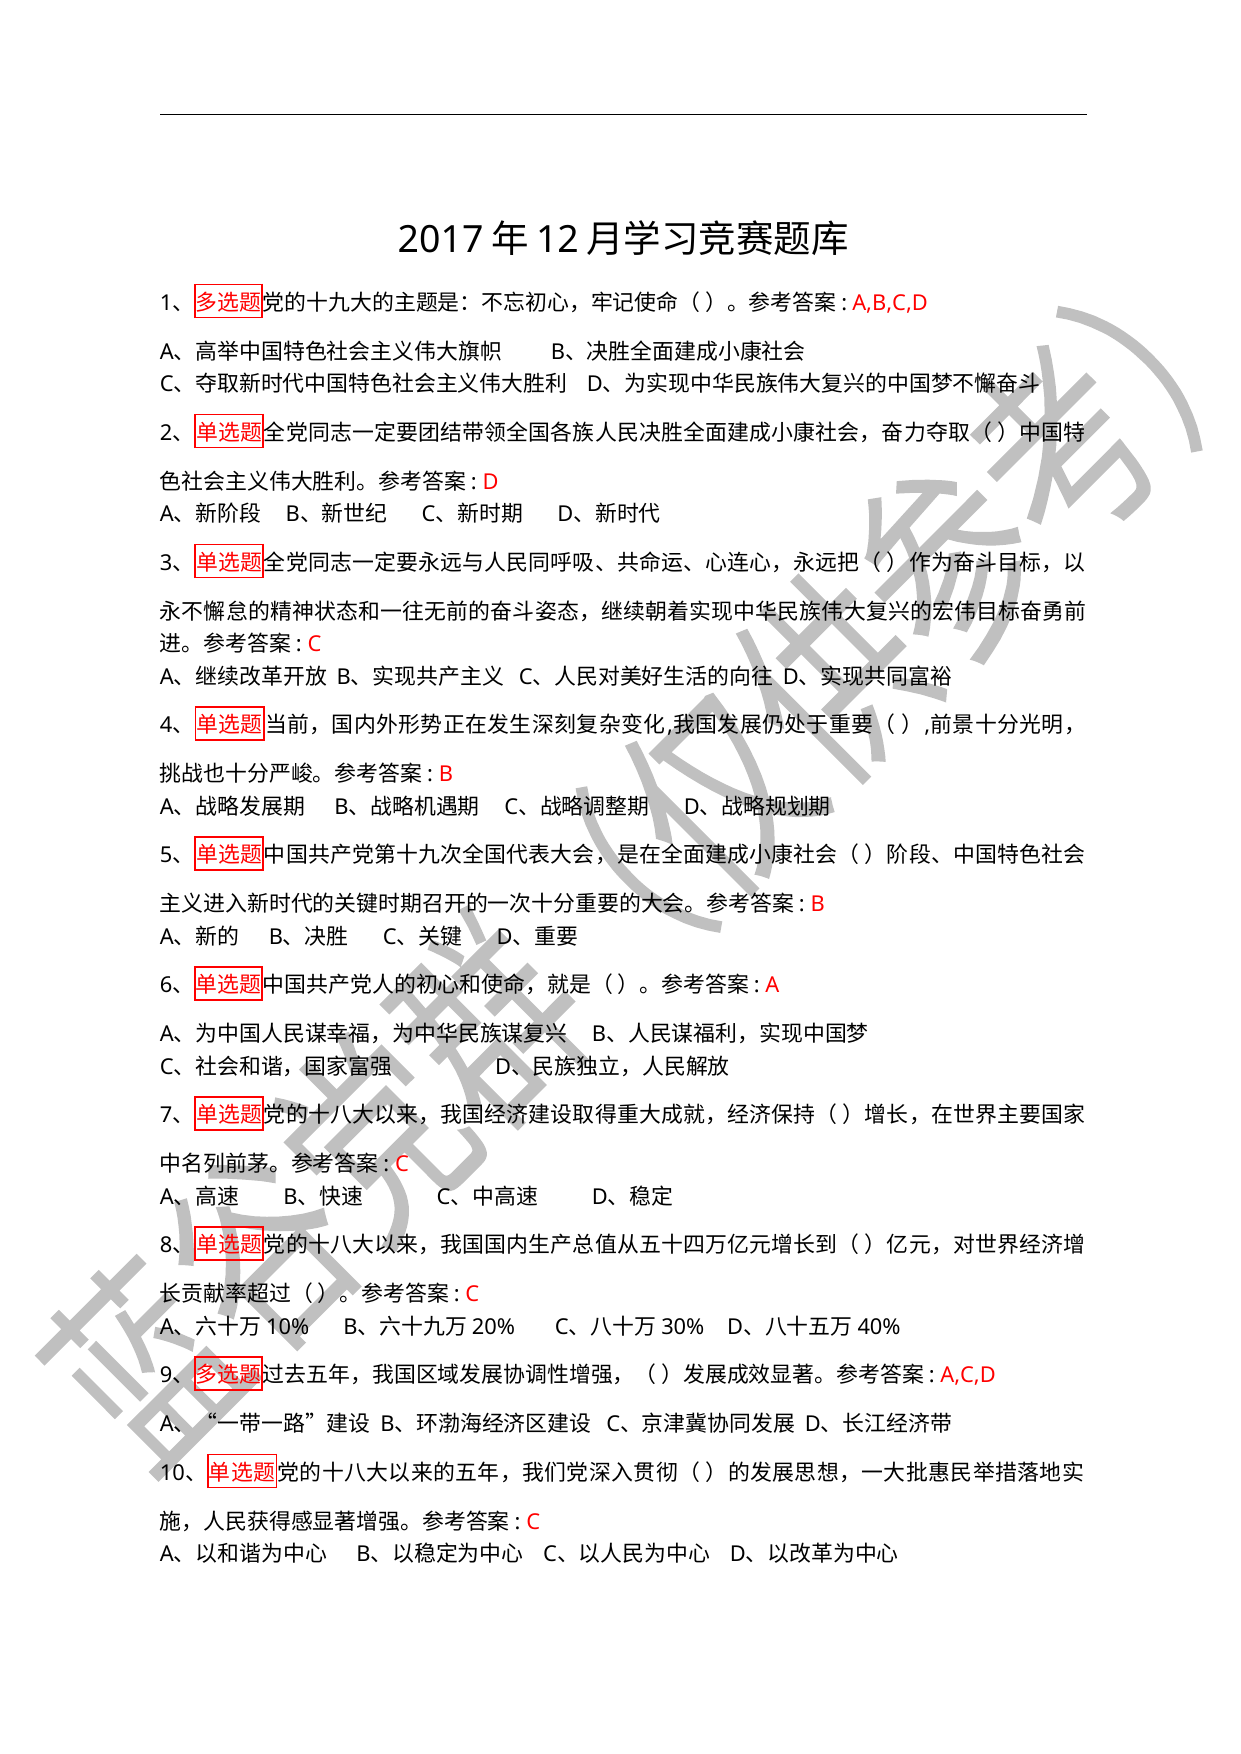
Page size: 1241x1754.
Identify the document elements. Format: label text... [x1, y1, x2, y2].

text A、高速 B、快速 C、中高速 D、稳定 [159, 1178, 1087, 1211]
text A、继续改革开放 B、实现共产主义 C、人民对美好生活的向往 D、实现共同富裕 [159, 658, 1087, 691]
text 10、单选题党的十八大以来的五年，我们党深入贯彻（ ）的发展思想，一大批惠民举措落地实施，人民获得感显著增强。参考答案 : C [159, 1438, 1087, 1536]
text A、为中国人民谋幸福，为中华民族谋复兴 B、人民谋福利，实现中国梦 [159, 1016, 1087, 1048]
text 2、单选题全党同志一定要团结带领全国各族人民决胜全面建成小康社会，奋力夺取（ ）中国特色社会主义伟大胜利。参考答案 : D [159, 398, 1087, 496]
text C、社会和谐，国家富强 D、民族独立，人民解放 [159, 1048, 1087, 1081]
text A、战略发展期 B、战略机遇期 C、战略调整期 D、战略规划期 [159, 788, 1087, 821]
text A、新阶段 B、新世纪 C、新时期 D、新时代 [159, 496, 1087, 528]
text 3、单选题全党同志一定要永远与人民同呼吸、共命运、心连心，永远把（ ）作为奋斗目标，以永不懈怠的精神状态和一往无前的奋斗姿态，继续朝着实现中华民族伟大复兴的宏伟目标奋勇前进。参考答案 : C [159, 528, 1087, 658]
text 4、单选题当前，国内外形势正在发生深刻复杂变化,我国发展仍处于重要（ ）,前景十分光明，挑战也十分严峻。参考答案 : B [159, 691, 1087, 788]
text A、高举中国特色社会主义伟大旗帜 B、决胜全面建成小康社会 [159, 333, 1087, 366]
text 1、多选题党的十九大的主题是：不忘初心，牢记使命（ ）。参考答案 : A,B,C,D [159, 268, 1087, 333]
text A、以和谐为中心 B、以稳定为中心 C、以人民为中心 D、以改革为中心 [159, 1536, 1087, 1568]
text A、新的 B、决胜 C、关键 D、重要 [159, 918, 1087, 951]
text 5、单选题中国共产党第十九次全国代表大会，是在全面建成小康社会（ ）阶段、中国特色社会主义进入新时代的关键时期召开的一次十分重要的大会。参考答案 : B [159, 821, 1087, 918]
text 7、单选题党的十八大以来，我国经济建设取得重大成就，经济保持（ ）增长，在世界主要国家中名列前茅。参考答案 : C [159, 1081, 1087, 1178]
text 9、多选题过去五年，我国区域发展协调性增强，（ ）发展成效显著。参考答案 : A,C,D [159, 1341, 1087, 1406]
text 6、单选题中国共产党人的初心和使命，就是（ ）。参考答案 : A [159, 951, 1087, 1016]
text C、夺取新时代中国特色社会主义伟大胜利 D、为实现中华民族伟大复兴的中国梦不懈奋斗 [159, 366, 1087, 398]
text 2017年12月学习竞赛题库 [159, 203, 1087, 268]
text 8、单选题党的十八大以来，我国国内生产总值从五十四万亿元增长到（ ）亿元，对世界经济增长贡献率超过（ ）。参考答案 : C [159, 1211, 1087, 1308]
text A、“一带一路”建设 B、环渤海经济区建设 C、京津冀协同发展 D、长江经济带 [159, 1406, 1087, 1438]
text A、六十万 10% B、六十九万 20% C、八十万 30% D、八十五万 40% [159, 1308, 1087, 1341]
